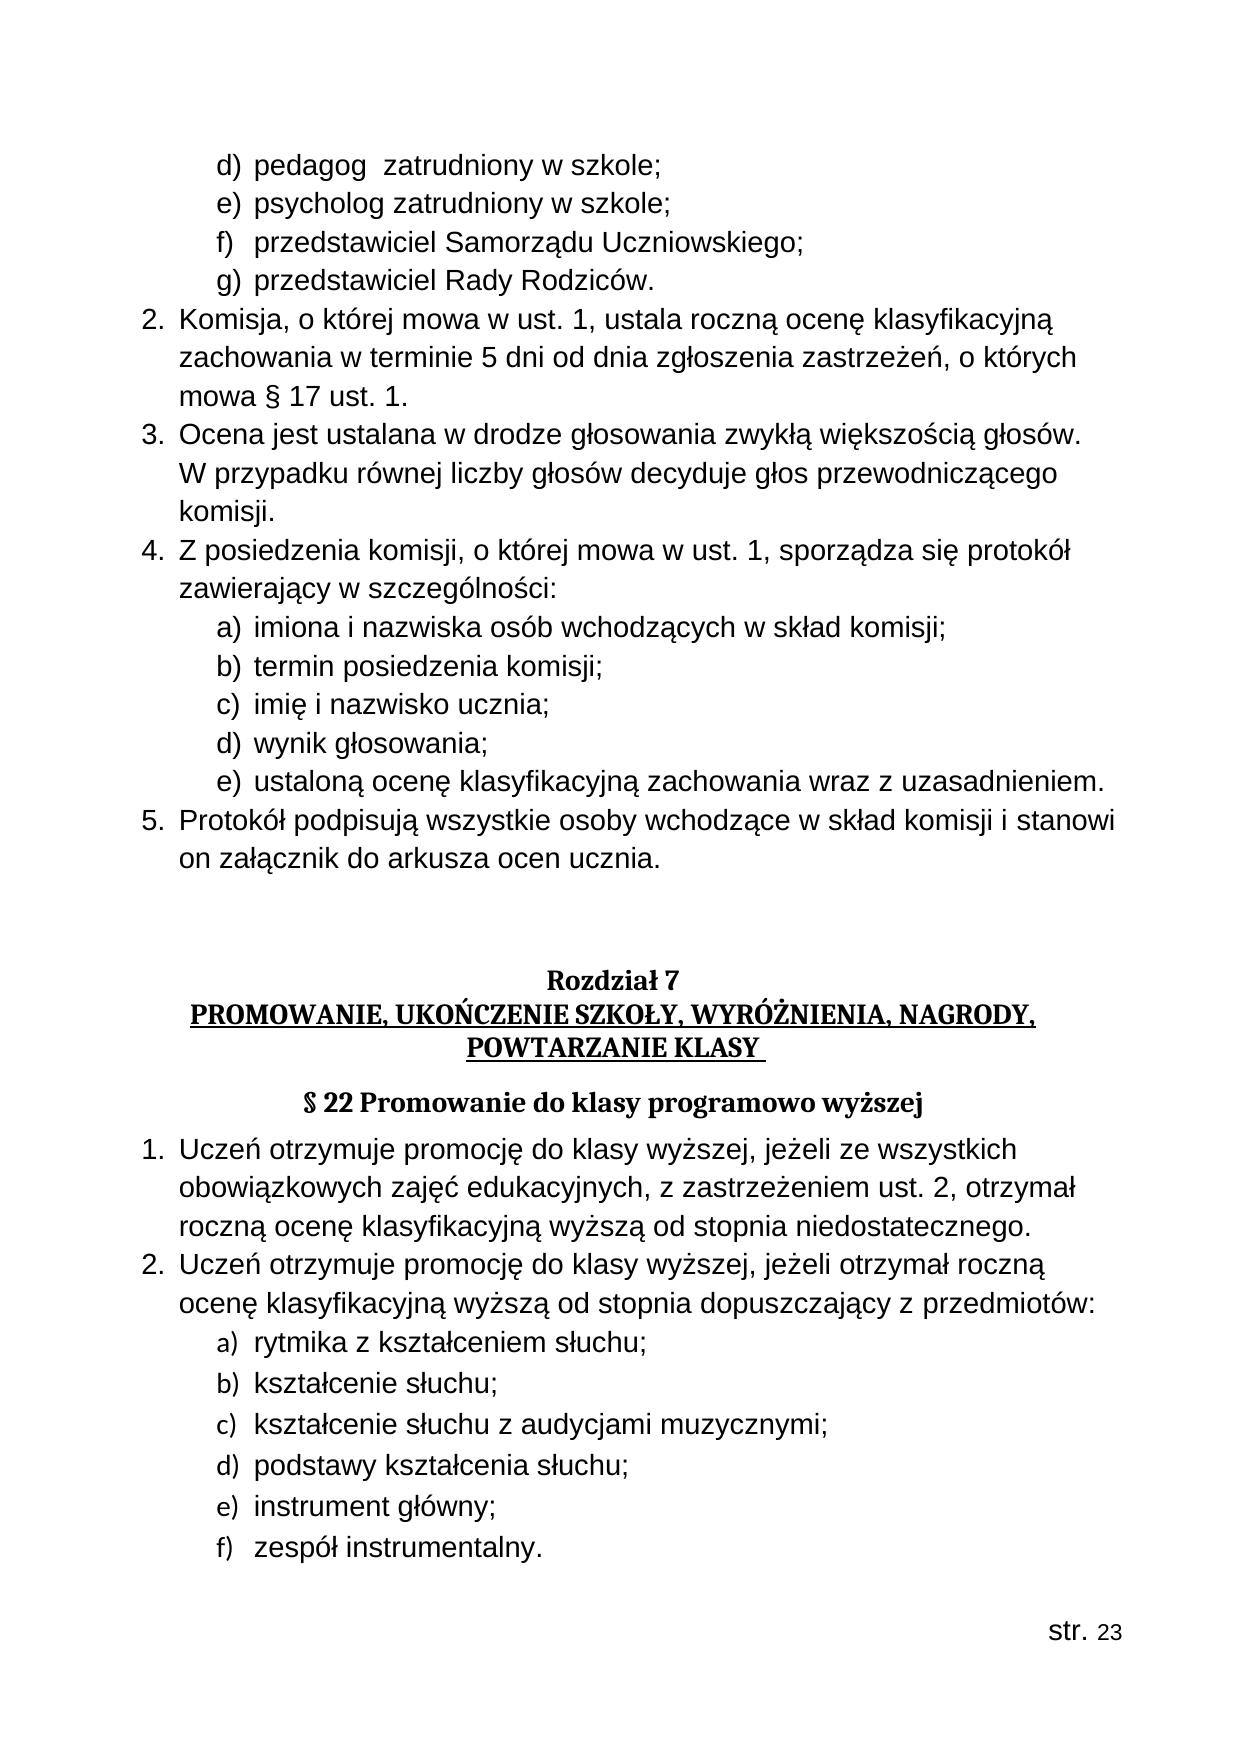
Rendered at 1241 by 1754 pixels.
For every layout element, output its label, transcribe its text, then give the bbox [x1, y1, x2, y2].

list podstawy kształcenia słuchu; [216, 1447, 1122, 1483]
list kształcenie słuchu z audycjami muzycznymi; [216, 1406, 1122, 1442]
list Ocena jest ustalana w drodze głosowania zwykłą większością głosów. W przypadku równej liczby głosów decyduje głos przewodniczącego komisji. [141, 417, 1122, 528]
list imię i nazwisko ucznia; [216, 687, 1122, 721]
list rytmika z kształceniem słuchu; [216, 1324, 1122, 1360]
list przedstawiciel Rady Rodziców. [216, 263, 1122, 297]
list psycholog zatrudniony w szkole; [216, 186, 1122, 220]
list zespół instrumentalny. [216, 1529, 1122, 1565]
subtitle § 22 Promowanie do klasy programowo wyższej [103, 1086, 1122, 1119]
list ustaloną ocenę klasyfikacyjną zachowania wraz z uzasadnieniem. [216, 764, 1122, 798]
list imiona i nazwiska osób wchodzących w skład komisji; [216, 610, 1122, 644]
list Protokół podpisują wszystkie osoby wchodzące w skład komisji i stanowi on załącznik do arkusza ocen ucznia. [141, 803, 1122, 875]
list przedstawiciel Samorządu Uczniowskiego; [216, 225, 1122, 258]
list wynik głosowania; [216, 726, 1122, 759]
subtitle Rozdział 7 PROMOWANIE, UKOŃCZENIE SZKOŁY, WYRÓŻNIENIA, NAGRODY, POWTARZANIE KLASY [103, 964, 1122, 1065]
list Komisja, o której mowa w ust. 1, ustala roczną ocenę klasyfikacyjną zachowania w terminie 5 dni od dnia zgłoszenia zastrzeżeń, o których mowa § 17 ust. 1. [141, 302, 1122, 412]
list Z posiedzenia komisji, o której mowa w ust. 1, sporządza się protokół zawierający w szczególności: [141, 533, 1122, 605]
list instrument główny; [216, 1488, 1122, 1524]
list pedagog zatrudniony w szkole; [216, 148, 1122, 181]
list termin posiedzenia komisji; [216, 649, 1122, 682]
list Uczeń otrzymuje promocję do klasy wyższej, jeżeli otrzymał roczną ocenę klasyfikacyjną wyższą od stopnia dopuszczający z przedmiotów: [141, 1247, 1122, 1319]
list Uczeń otrzymuje promocję do klasy wyższej, jeżeli ze wszystkich obowiązkowych zajęć edukacyjnych, z zastrzeżeniem ust. 2, otrzymał roczną ocenę klasyfikacyjną wyższą od stopnia niedostatecznego. [141, 1132, 1122, 1242]
list kształcenie słuchu; [216, 1365, 1122, 1401]
